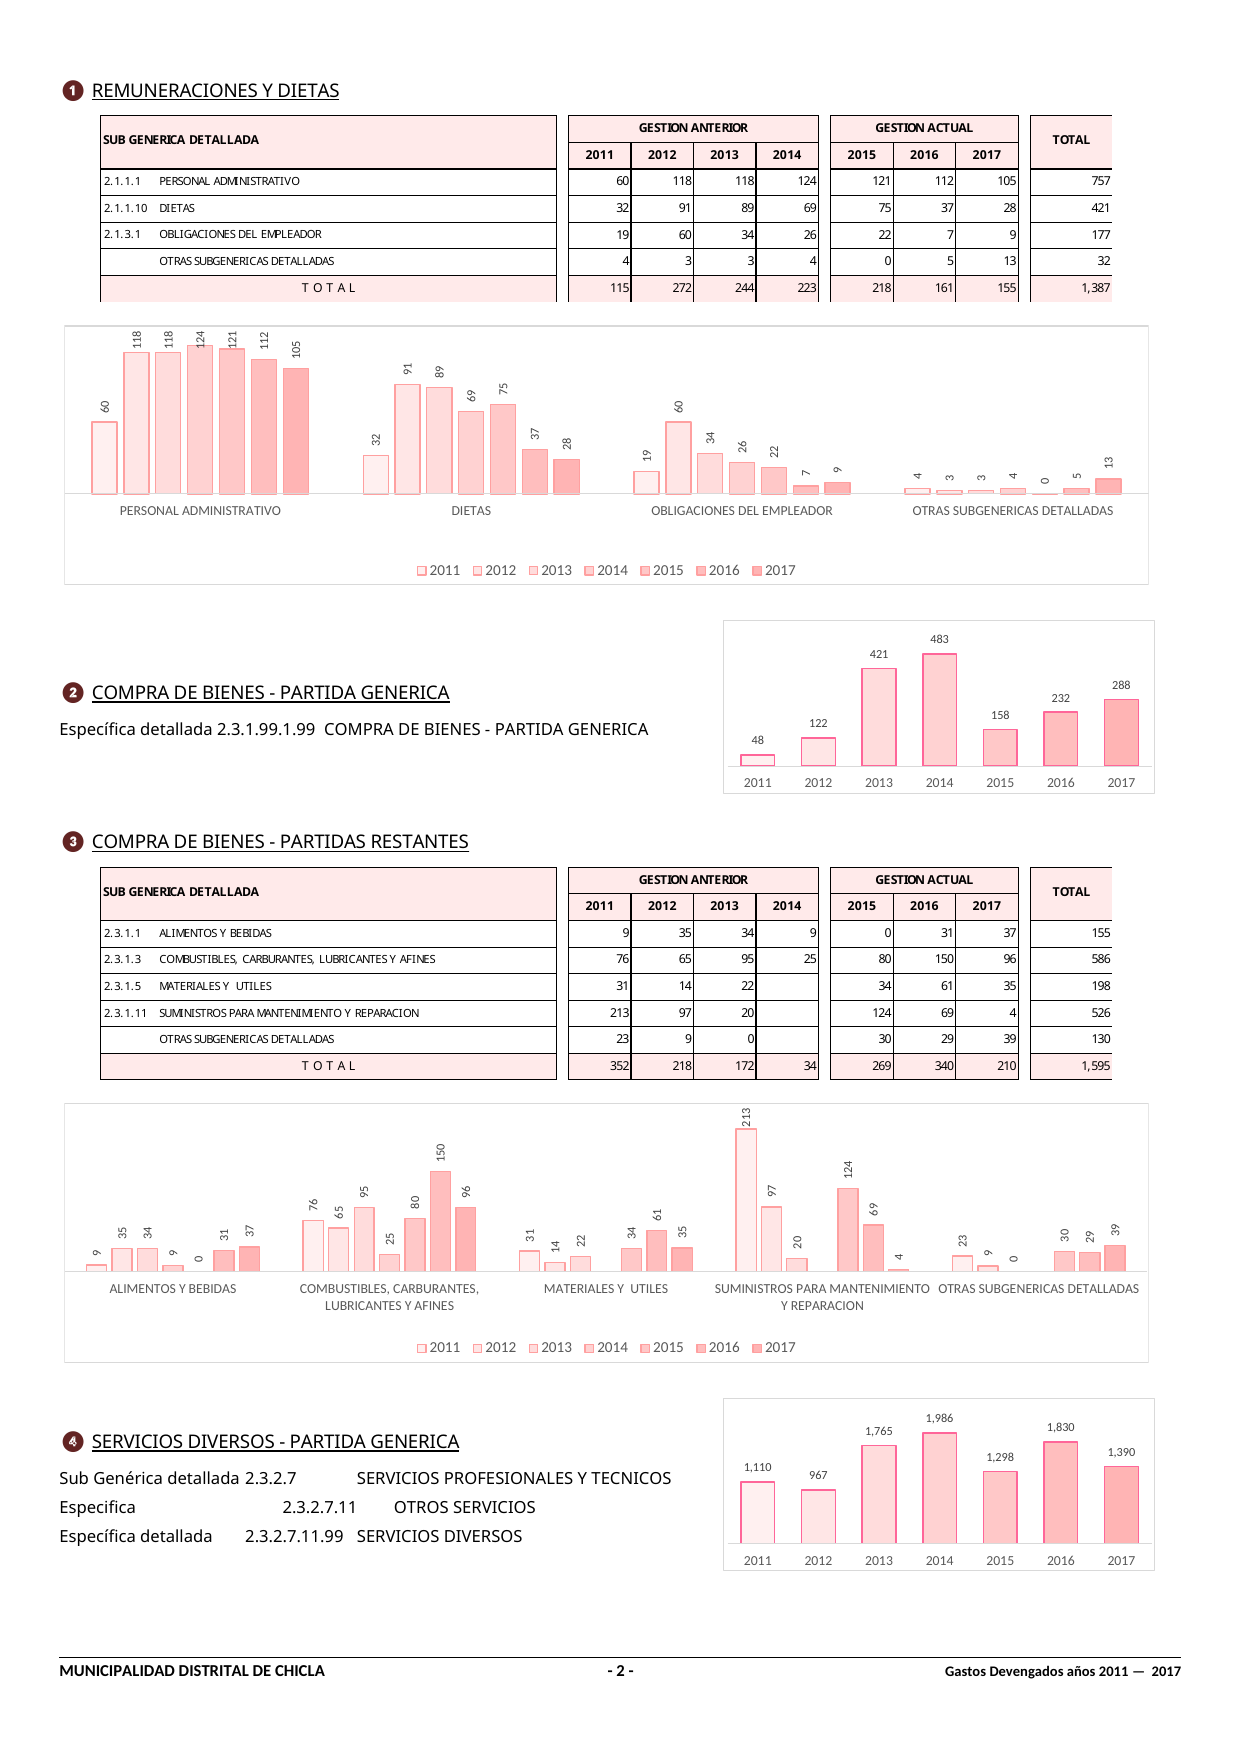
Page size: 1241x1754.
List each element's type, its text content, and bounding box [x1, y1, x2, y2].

table_header ❸ COMPRA DE BIENES - PARTIDAS RESTANTES [39, 823, 1174, 1369]
table_header [703, 614, 1174, 800]
table_header [703, 1392, 1174, 1577]
table_header ❹ SERVICIOS DIVERSOS - PARTIDA GENERICA Sub Genérica detallada 2.3.2.7 SERVICIOS PROFESIONALES Y TECNICOS Especifica 2.3.2.7.11 OTROS SERVICIOS Específica detallada 2.3.2.7.11.99 SERVICIOS DIVERSOS [39, 1392, 702, 1577]
table_header ❷ COMPRA DE BIENES - PARTIDA GENERICA Específica detallada 2.3.1.99.1.99 COMPRA DE BIENES - PARTIDA GENERICA [39, 614, 702, 800]
table_header ❶ REMUNERACIONES Y DIETAS [39, 71, 1174, 591]
